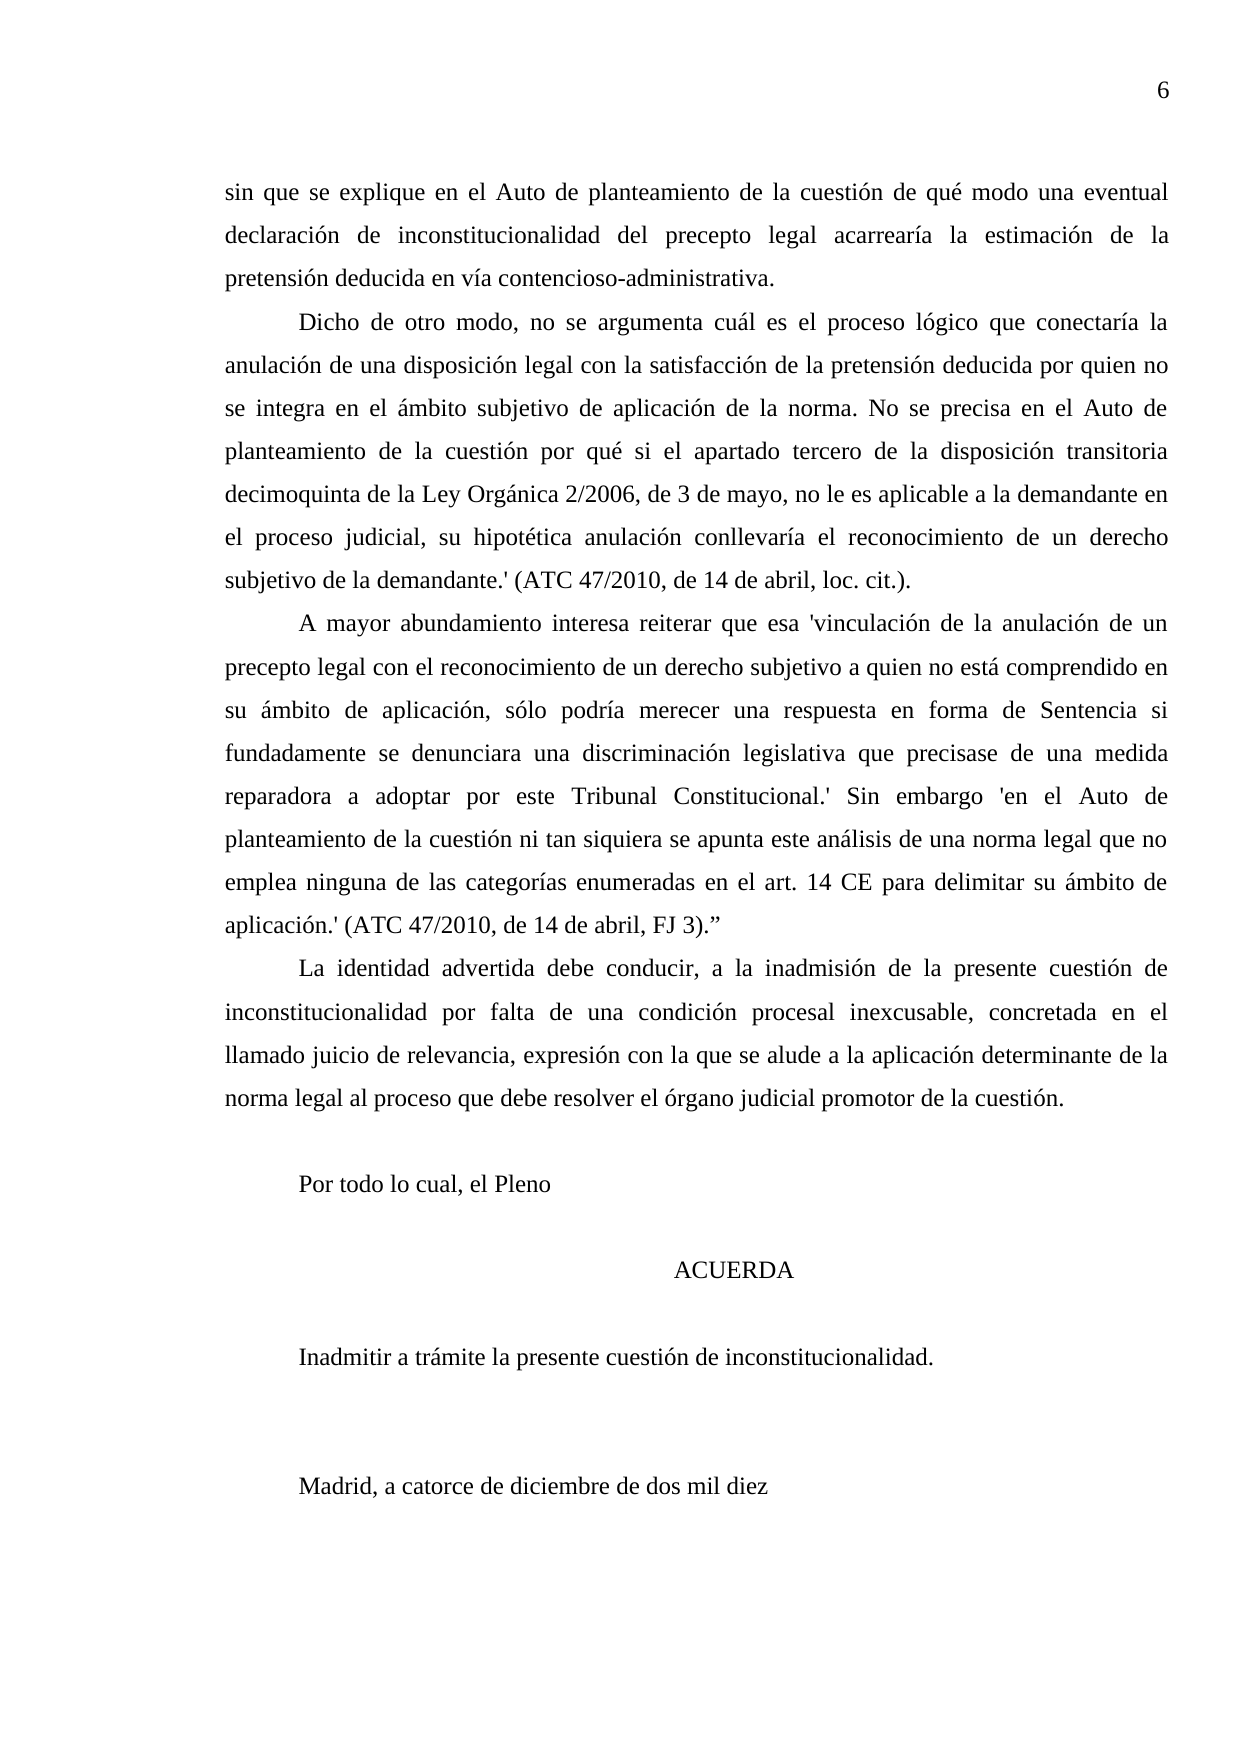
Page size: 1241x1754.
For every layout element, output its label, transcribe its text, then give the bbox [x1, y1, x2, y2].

text Por todo lo cual, el Pleno [224, 1169, 1169, 1198]
text A mayor abundamiento interesa reiterar que esa 'vinculación de la anulación de un precepto legal con el reconocimiento de un derecho subjetivo a quien no está comprendido en su ámbito de aplicación, sólo podría merecer una respuesta en forma de Sentencia si fundadamente se denunciara una discriminación legislativa que precisase de una medida reparadora a adoptar por este Tribunal Constitucional.' Sin embargo 'en el Auto de planteamiento de la cuestión ni tan siquiera se apunta este análisis de una norma legal que no emplea ninguna de las categorías enumeradas en el art. 14 CE para delimitar su ámbito de aplicación.' (ATC 47/2010, de 14 de abril, FJ 3).” [224, 608, 1169, 939]
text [224, 177, 1169, 292]
text Dicho de otro modo, no se argumenta cuál es el proceso lógico que conectaría la anulación de una disposición legal con la satisfacción de la pretensión deducida por quien no se integra en el ámbito subjetivo de aplicación de la norma. No se precisa en el Auto de planteamiento de la cuestión por qué si el apartado tercero de la disposición transitoria decimoquinta de la Ley Orgánica 2/2006, de 3 de mayo, no le es aplicable a la demandante en el proceso judicial, su hipotética anulación conllevaría el reconocimiento de un derecho subjetivo de la demandante.' (ATC 47/2010, de 14 de abril, loc. cit.). [224, 307, 1169, 594]
text La identidad advertida debe conducir, a la inadmisión de la presente cuestión de inconstitucionalidad por falta de una condición procesal inexcusable, concretada en el llamado juicio de relevancia, expresión con la que se alude a la aplicación determinante de la norma legal al proceso que debe resolver el órgano judicial promotor de la cuestión. [224, 953, 1169, 1112]
text ACUERDA [224, 1255, 1169, 1284]
text Madrid, a catorce de diciembre de dos mil diez [224, 1471, 1169, 1500]
text Inadmitir a trámite la presente cuestión de inconstitucionalidad. [224, 1342, 1169, 1370]
